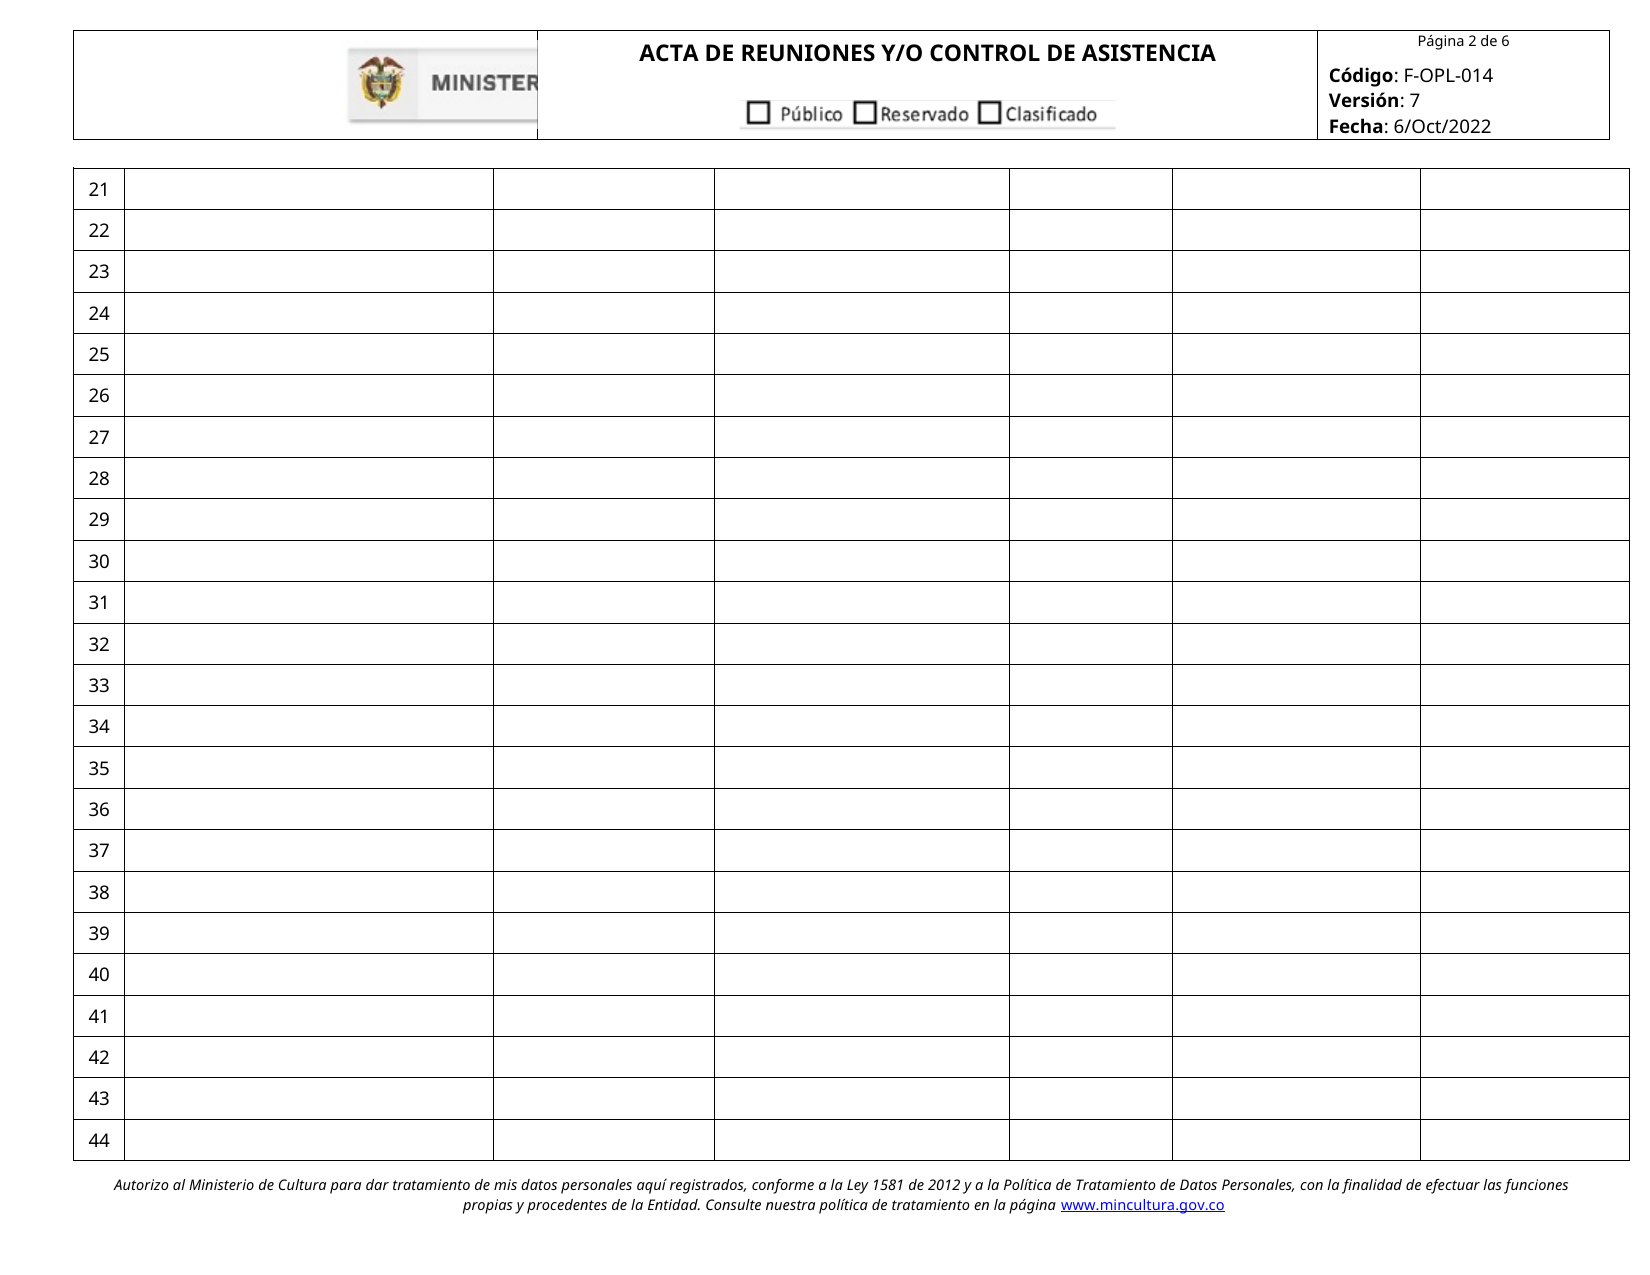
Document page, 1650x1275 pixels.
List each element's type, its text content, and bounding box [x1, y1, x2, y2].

table_cell [715, 169, 1009, 209]
table_cell [1173, 872, 1420, 912]
table_cell [125, 499, 493, 540]
table_cell [715, 458, 1009, 498]
table_cell 32 [74, 624, 124, 664]
table_cell [1173, 913, 1420, 953]
table_cell [1010, 872, 1172, 912]
table_cell [1173, 499, 1420, 540]
table_cell [125, 1120, 493, 1160]
table_cell 37 [74, 830, 124, 871]
table_cell [125, 417, 493, 457]
table_cell [125, 210, 493, 250]
table_cell [715, 1078, 1009, 1119]
table_cell [494, 293, 714, 333]
table_cell [494, 624, 714, 664]
table_cell [494, 417, 714, 457]
table_cell [1173, 830, 1420, 871]
table_cell [715, 251, 1009, 292]
table_cell [125, 996, 493, 1036]
table_cell [715, 375, 1009, 416]
table_cell [715, 996, 1009, 1036]
table_cell [494, 830, 714, 871]
table_cell 31 [74, 582, 124, 622]
table_cell [494, 458, 714, 498]
table_cell [125, 458, 493, 498]
table_cell [125, 293, 493, 333]
table_cell [1010, 747, 1172, 788]
table_cell [715, 789, 1009, 829]
table_cell 25 [74, 334, 124, 374]
table_cell [125, 582, 493, 622]
table_cell [715, 747, 1009, 788]
table_cell 42 [74, 1037, 124, 1077]
table_cell [125, 747, 493, 788]
table_cell [1010, 334, 1172, 374]
table_cell 28 [74, 458, 124, 498]
table_cell [1421, 210, 1629, 250]
table_cell [1010, 375, 1172, 416]
table_cell 43 [74, 1078, 124, 1119]
table_cell [494, 541, 714, 581]
table_cell [1173, 169, 1420, 209]
table_cell [494, 996, 714, 1036]
table_cell 39 [74, 913, 124, 953]
table_cell [494, 1120, 714, 1160]
table_cell 33 [74, 665, 124, 705]
table_cell [494, 375, 714, 416]
table_cell [1173, 582, 1420, 622]
table_cell 23 [74, 251, 124, 292]
table_cell [1010, 582, 1172, 622]
table_cell [715, 624, 1009, 664]
table_cell 22 [74, 210, 124, 250]
table_cell [1421, 169, 1629, 209]
table_cell [1010, 251, 1172, 292]
table_cell 21 [74, 169, 124, 209]
table_cell [1173, 293, 1420, 333]
table_cell [494, 499, 714, 540]
table_cell [1173, 251, 1420, 292]
table_cell [1010, 210, 1172, 250]
table_cell [1421, 375, 1629, 416]
table_cell [1173, 706, 1420, 746]
table_cell [1010, 1078, 1172, 1119]
table_cell [1173, 417, 1420, 457]
table_cell [1421, 624, 1629, 664]
table_cell [494, 706, 714, 746]
table_cell [715, 293, 1009, 333]
table_cell [1421, 417, 1629, 457]
table_cell [1421, 954, 1629, 994]
table_cell [1173, 624, 1420, 664]
table_cell [1010, 293, 1172, 333]
table_cell 36 [74, 789, 124, 829]
table_cell 30 [74, 541, 124, 581]
table_cell [715, 665, 1009, 705]
table_cell [1010, 458, 1172, 498]
table_cell 29 [74, 499, 124, 540]
table_cell [715, 334, 1009, 374]
picture [340, 40, 538, 129]
table_cell 27 [74, 417, 124, 457]
table_cell [1173, 375, 1420, 416]
table_cell [1421, 789, 1629, 829]
table_cell [715, 954, 1009, 994]
table_cell [1421, 499, 1629, 540]
table_cell [1421, 665, 1629, 705]
table_cell [125, 375, 493, 416]
table_cell [1421, 706, 1629, 746]
table_cell [715, 541, 1009, 581]
table_cell [494, 913, 714, 953]
table_cell [1010, 541, 1172, 581]
table_cell [494, 872, 714, 912]
table_cell [494, 334, 714, 374]
table_cell [1010, 1037, 1172, 1077]
table_cell [1010, 996, 1172, 1036]
table_cell [1173, 996, 1420, 1036]
table_cell [494, 789, 714, 829]
table_cell [715, 830, 1009, 871]
table_cell [1010, 499, 1172, 540]
table_cell [1421, 1120, 1629, 1160]
table_cell 24 [74, 293, 124, 333]
table_cell [1421, 582, 1629, 622]
table_cell [1421, 1078, 1629, 1119]
table_cell [1173, 1037, 1420, 1077]
table_cell [1173, 1078, 1420, 1119]
table_cell 38 [74, 872, 124, 912]
table_cell [1173, 954, 1420, 994]
table_cell [1421, 872, 1629, 912]
table_cell [494, 1078, 714, 1119]
picture [739, 100, 1116, 132]
table_cell [125, 1037, 493, 1077]
table_cell [1173, 1120, 1420, 1160]
table_cell [494, 1037, 714, 1077]
table_cell [1173, 747, 1420, 788]
table_cell 40 [74, 954, 124, 994]
table_cell [1010, 913, 1172, 953]
table_cell [494, 251, 714, 292]
table_cell [1421, 293, 1629, 333]
table_cell 26 [74, 375, 124, 416]
table_cell 41 [74, 996, 124, 1036]
table_cell 35 [74, 747, 124, 788]
table_cell [125, 830, 493, 871]
table_cell [715, 499, 1009, 540]
table_cell [1010, 830, 1172, 871]
table_cell [125, 1078, 493, 1119]
table_cell [1421, 541, 1629, 581]
table_cell 34 [74, 706, 124, 746]
table_cell [125, 665, 493, 705]
table_cell [494, 747, 714, 788]
table_cell [125, 872, 493, 912]
table_cell [715, 1037, 1009, 1077]
table_cell [715, 582, 1009, 622]
table_cell [125, 541, 493, 581]
table_cell [1010, 789, 1172, 829]
table_cell [1421, 996, 1629, 1036]
table_cell [125, 169, 493, 209]
table_cell [715, 417, 1009, 457]
table_cell [1421, 830, 1629, 871]
table_cell [494, 665, 714, 705]
table_cell [1173, 665, 1420, 705]
table_cell [1173, 334, 1420, 374]
table_cell [494, 954, 714, 994]
table_cell [494, 582, 714, 622]
table_cell [125, 624, 493, 664]
table_cell [1421, 913, 1629, 953]
table_cell [715, 210, 1009, 250]
table_cell [1010, 706, 1172, 746]
table_cell [1421, 1037, 1629, 1077]
table_cell 44 [74, 1120, 124, 1160]
table_cell [125, 334, 493, 374]
table_cell [1010, 665, 1172, 705]
table_cell [1010, 624, 1172, 664]
table_cell [715, 913, 1009, 953]
table_cell [1421, 747, 1629, 788]
table_cell [1173, 210, 1420, 250]
table_cell [125, 954, 493, 994]
table_cell [715, 1120, 1009, 1160]
table_cell [125, 913, 493, 953]
table_cell [1173, 541, 1420, 581]
table_cell [1421, 458, 1629, 498]
table_cell [1421, 251, 1629, 292]
table_cell [1173, 789, 1420, 829]
table_cell [494, 210, 714, 250]
table_cell [1010, 1120, 1172, 1160]
table_cell [125, 789, 493, 829]
table_cell [125, 251, 493, 292]
table_cell [1010, 169, 1172, 209]
table_cell [1421, 334, 1629, 374]
table_cell [125, 706, 493, 746]
table_cell [1173, 458, 1420, 498]
table_cell [715, 706, 1009, 746]
table_cell [494, 169, 714, 209]
table_cell [1010, 417, 1172, 457]
table_cell [715, 872, 1009, 912]
table_cell [1010, 954, 1172, 994]
